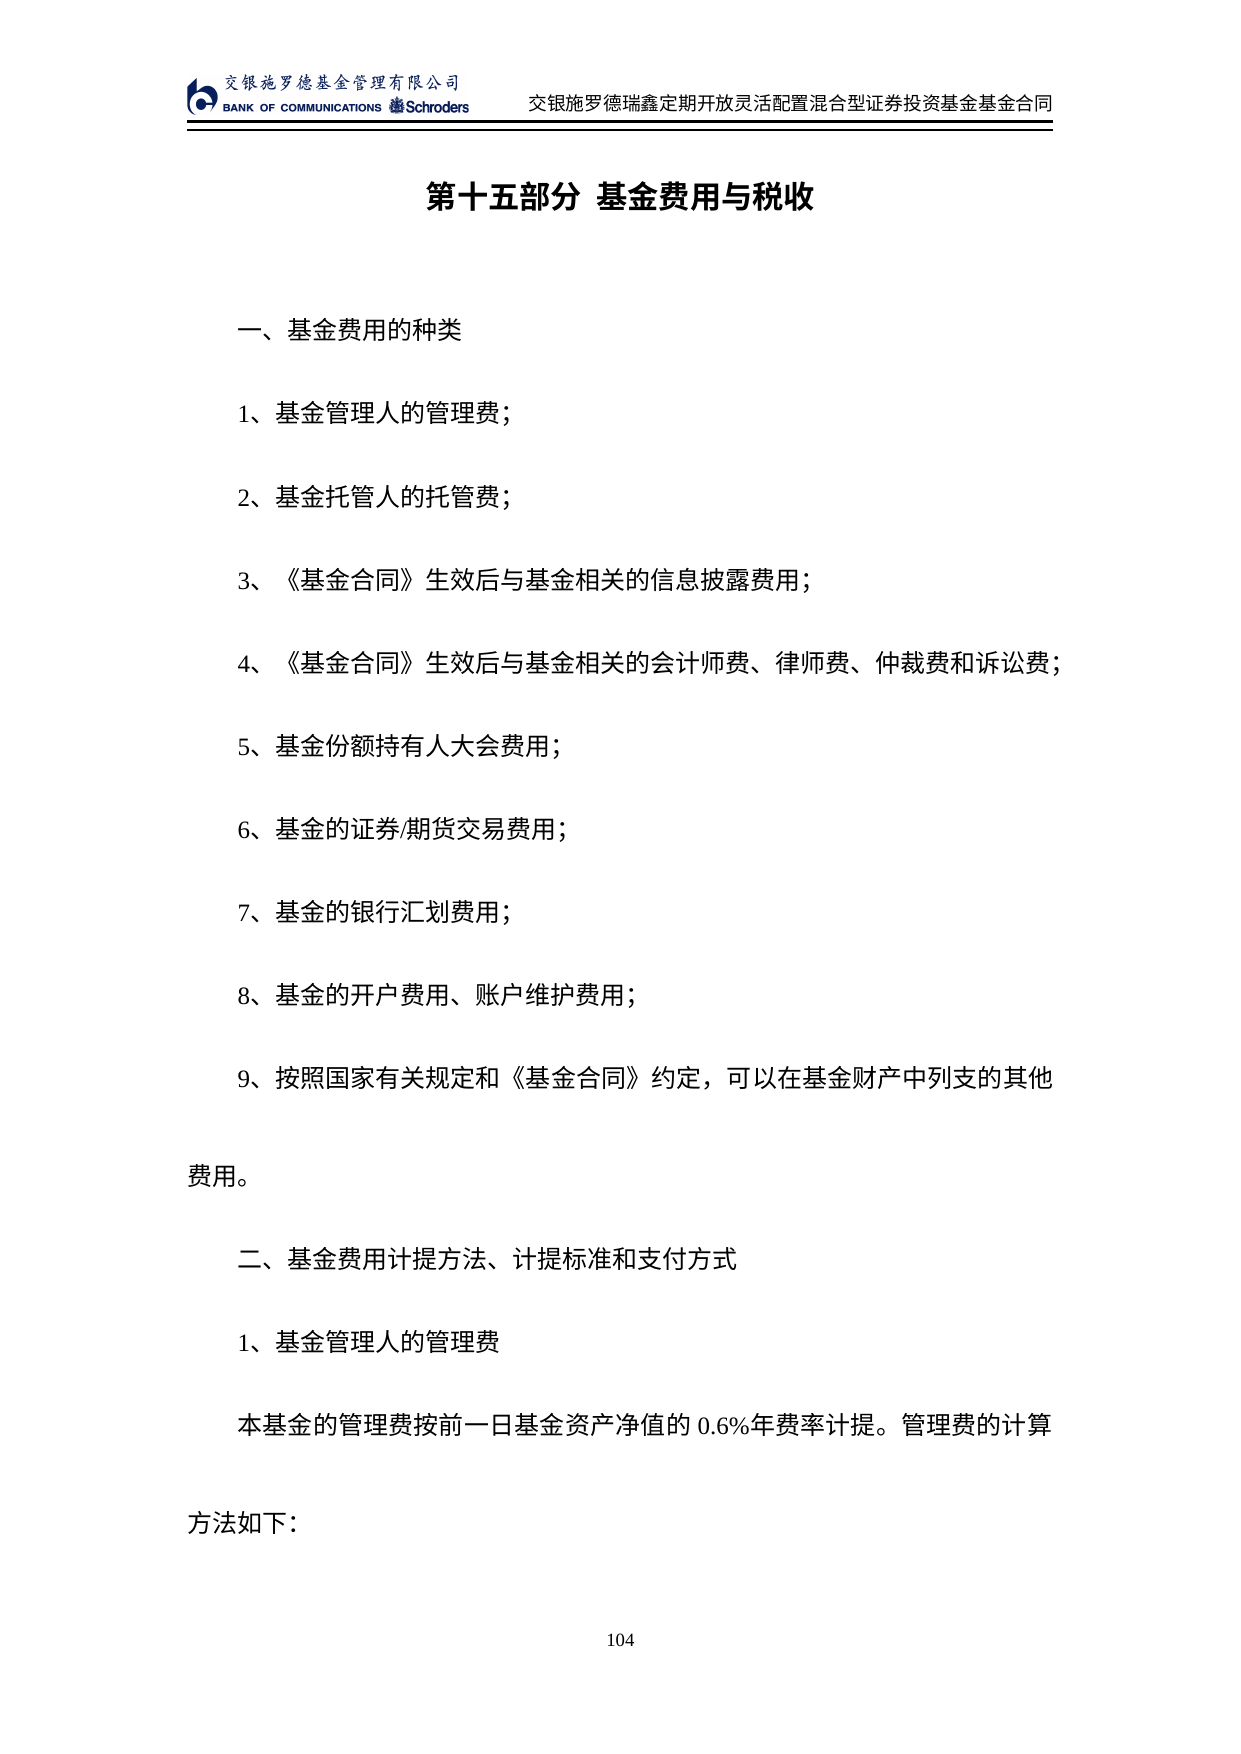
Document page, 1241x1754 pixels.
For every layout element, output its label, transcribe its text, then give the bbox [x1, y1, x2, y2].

text 8、基金的开户费用、账户维护费用； [187, 961, 1053, 1026]
text 1、基金管理人的管理费 [187, 1308, 1053, 1373]
text 1、基金管理人的管理费； [187, 379, 1053, 444]
picture [187, 74, 469, 115]
text 9、按照国家有关规定和《基金合同》约定，可以在基金财产中列支的其他费用。 [187, 1044, 1053, 1207]
subtitle 第十五部分 基金费用与税收 [187, 162, 1053, 227]
text 4、《基金合同》生效后与基金相关的会计师费、律师费、仲裁费和诉讼费； [187, 629, 1053, 694]
text 2、基金托管人的托管费； [187, 463, 1053, 528]
text 5、基金份额持有人大会费用； [187, 712, 1053, 777]
text 二、基金费用计提方法、计提标准和支付方式 [187, 1225, 1053, 1290]
text 3、《基金合同》生效后与基金相关的信息披露费用； [187, 546, 1053, 611]
text 6、基金的证券/期货交易费用； [187, 795, 1053, 860]
text 7、基金的银行汇划费用； [187, 878, 1053, 943]
text 一、基金费用的种类 [187, 296, 1053, 361]
text 本基金的管理费按前一日基金资产净值的0.6%年费率计提。管理费的计算方法如下： [187, 1391, 1053, 1554]
